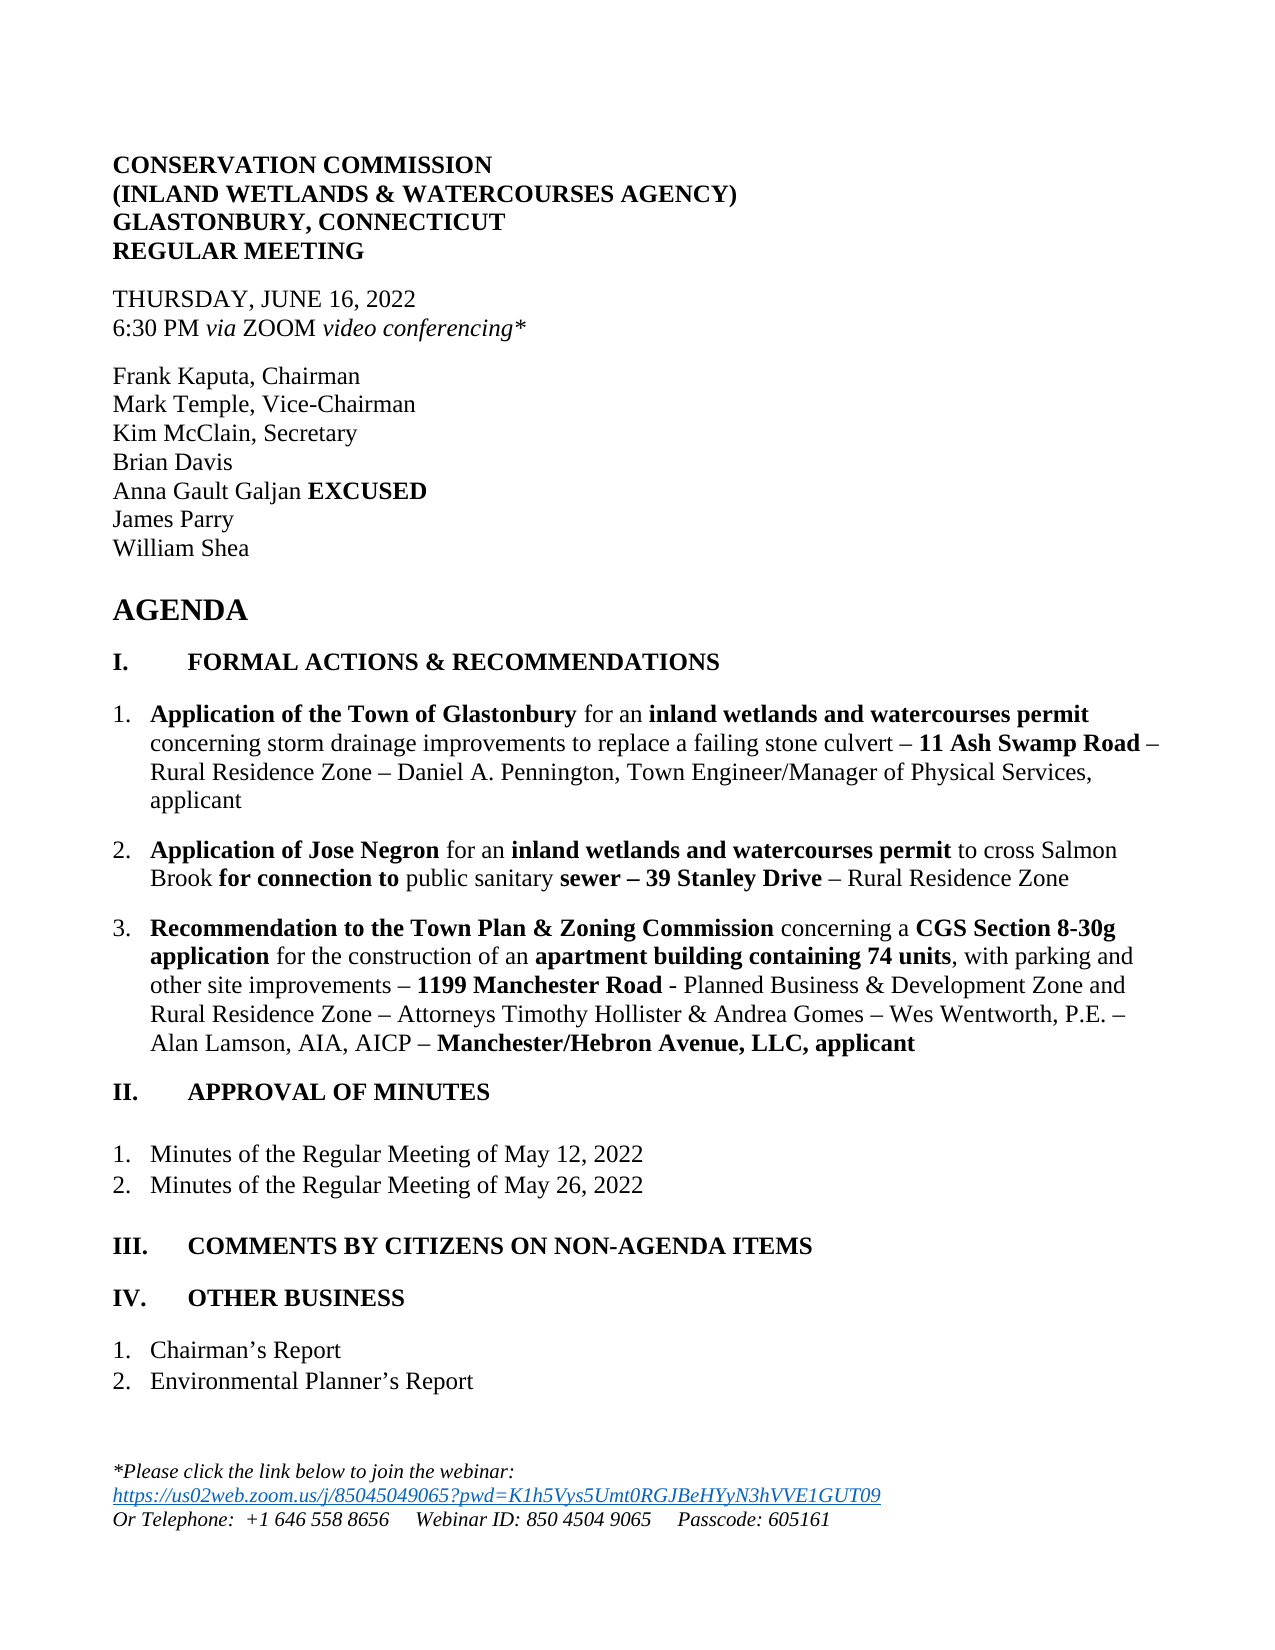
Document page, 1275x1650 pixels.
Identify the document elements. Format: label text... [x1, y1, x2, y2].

text IV. OTHER BUSINESS [112, 1283, 1162, 1312]
list Minutes of the Regular Meeting of May 12, 2022 [112, 1139, 1162, 1168]
list Application of the Town of Glastonbury for an inland wetlands and watercourses permit concerning storm drainage improvements to replace a failing stone culvert – 11 Ash Swamp Road – Rural Residence Zone – Daniel A. Pennington, Town Engineer/Manager of Physical Services, applicant [112, 699, 1162, 814]
text Frank Kaputa, Chairman [112, 361, 1162, 389]
text CONSERVATION COMMISSION [112, 150, 1162, 179]
list Application of Jose Negron for an inland wetlands and watercourses permit to cross Salmon Brook for connection to public sanitary sewer – 39 Stanley Drive – Rural Residence Zone [112, 835, 1162, 892]
text 6:30 PM via ZOOM video conferencing* [112, 313, 1162, 342]
text Brian Davis [112, 447, 1162, 476]
text James Parry [112, 504, 1162, 533]
list Recommendation to the Town Plan & Zoning Commission concerning a CGS Section 8-30g application for the construction of an apartment building containing 74 units, with parking and other site improvements – 1199 Manchester Road - Planned Business & Development Zone and Rural Residence Zone – Attorneys Timothy Hollister & Andrea Gomes – Wes Wentworth, P.E. – Alan Lamson, AIA, AICP – Manchester/Hebron Avenue, LLC, applicant [112, 913, 1162, 1056]
list COMMENTS BY CITIZENS ON NON-AGENDA ITEMS [112, 1231, 1162, 1260]
text GLASTONBURY, CONNECTICUT [112, 207, 1162, 236]
text THURSDAY, JUNE 16, 2022 [112, 284, 1162, 313]
text (INLAND WETLANDS & WATERCOURSES AGENCY) [112, 179, 1162, 207]
list Minutes of the Regular Meeting of May 26, 2022 [112, 1170, 1162, 1199]
text *Please click the link below to join the webinar: [112, 1459, 1162, 1483]
list Chairman’s Report [112, 1335, 1162, 1363]
text AGENDA [112, 591, 1162, 627]
text Kim McClain, Secretary [112, 418, 1162, 447]
text https://us02web.zoom.us/j/85045049065?pwd=K1h5Vys5Umt0RGJBeHYyN3hVVE1GUT09 [112, 1483, 1162, 1507]
text REGULAR MEETING [112, 236, 1162, 265]
list Environmental Planner’s Report [112, 1366, 1162, 1394]
text William Shea [112, 533, 1162, 562]
list FORMAL ACTIONS & RECOMMENDATIONS [112, 647, 1162, 676]
text Mark Temple, Vice-Chairman [112, 389, 1162, 418]
list APPROVAL OF MINUTES [112, 1077, 1162, 1106]
text Anna Gault Galjan EXCUSED [112, 476, 1162, 504]
text Or Telephone: +1 646 558 8656 Webinar ID: 850 4504 9065 Passcode: 605161 [112, 1507, 1162, 1531]
